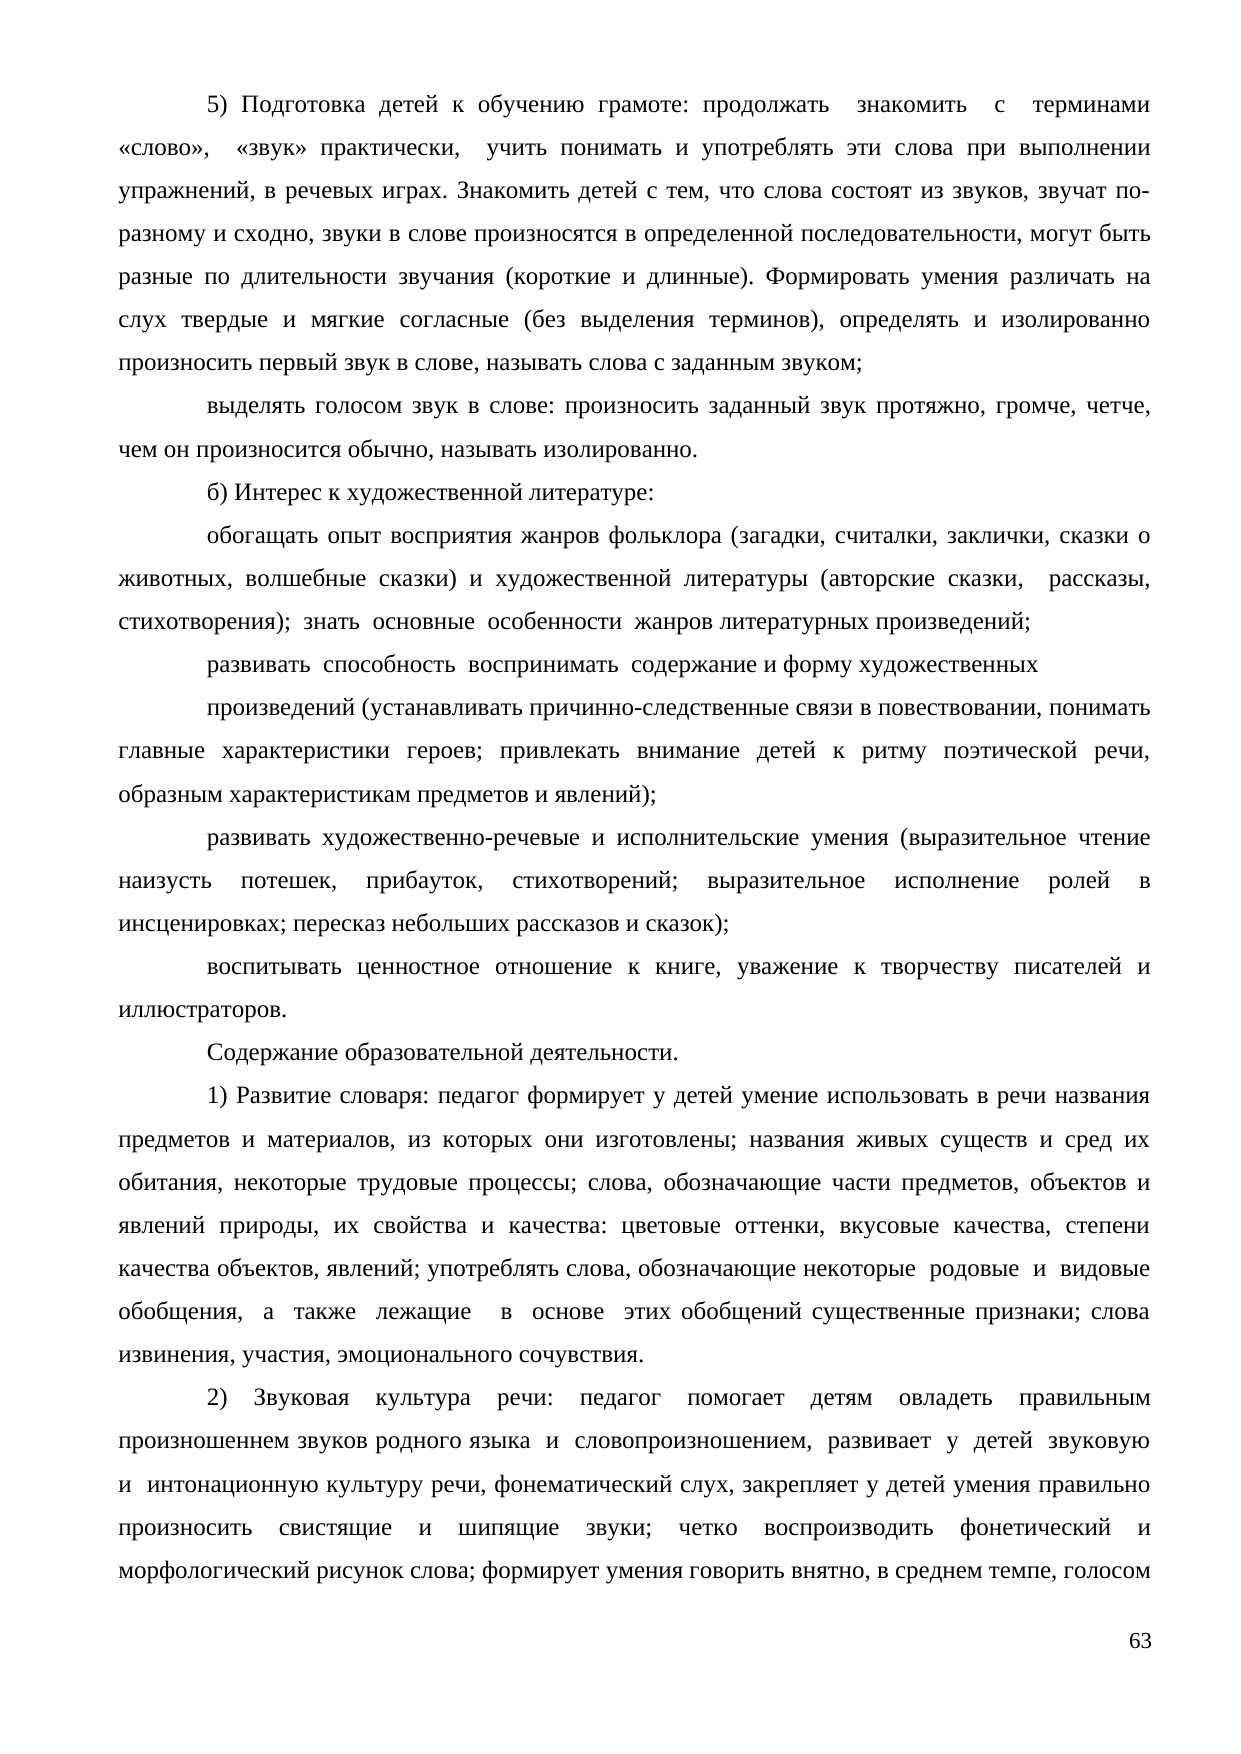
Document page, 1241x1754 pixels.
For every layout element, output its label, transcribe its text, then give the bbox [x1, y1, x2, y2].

text развивать способность воспринимать содержание и форму художественных [118, 649, 1152, 678]
text развивать художественно-речевые и исполнительские умения (выразительное чтение наизусть потешек, прибауток, стихотворений; выразительное исполнение ролей в инсценировках; пересказ небольших рассказов и сказок); [118, 822, 1152, 937]
text 5) Подготовка детей к обучению грамоте: продолжать знакомить с терминами «слово», «звук» практически, учить понимать и употреблять эти слова при выполнении упражнений, в речевых играх. Знакомить детей с тем, что слова состоят из звуков, звучат по-разному и сходно, звуки в слове произносятся в определенной последовательности, могут быть разные по длительности звучания (короткие и длинные). Формировать умения различать на слух твердые и мягкие согласные (без выделения терминов), определять и изолированно произносить первый звук в слове, называть слова с заданным звуком; [118, 89, 1152, 376]
text Содержание образовательной деятельности. [118, 1037, 1152, 1066]
text б) Интерес к художественной литературе: [118, 477, 1152, 506]
text произведений (устанавливать причинно-следственные связи в повествовании, понимать главные характеристики героев; привлекать внимание детей к ритму поэтической речи, образным характеристикам предметов и явлений); [118, 692, 1152, 807]
text воспитывать ценностное отношение к книге, уважение к творчеству писателей и иллюстраторов. [118, 951, 1152, 1023]
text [118, 1382, 1152, 1584]
text 1) Развитие словаря: педагог формирует у детей умение использовать в речи названия предметов и материалов, из которых они изготовлены; названия живых существ и сред их обитания, некоторые трудовые процессы; слова, обозначающие части предметов, объектов и явлений природы, их свойства и качества: цветовые оттенки, вкусовые качества, степени качества объектов, явлений; употреблять слова, обозначающие некоторые родовые и видовые обобщения, а также лежащие в основе этих обобщений существенные признаки; слова извинения, участия, эмоционального сочувствия. [118, 1081, 1152, 1368]
text выделять голосом звук в слове: произносить заданный звук протяжно, громче, четче, чем он произносится обычно, называть изолированно. [118, 391, 1152, 462]
text обогащать опыт восприятия жанров фольклора (загадки, считалки, заклички, сказки о животных, волшебные сказки) и художественной литературы (авторские сказки, рассказы, стихотворения); знать основные особенности жанров литературных произведений; [118, 520, 1152, 635]
